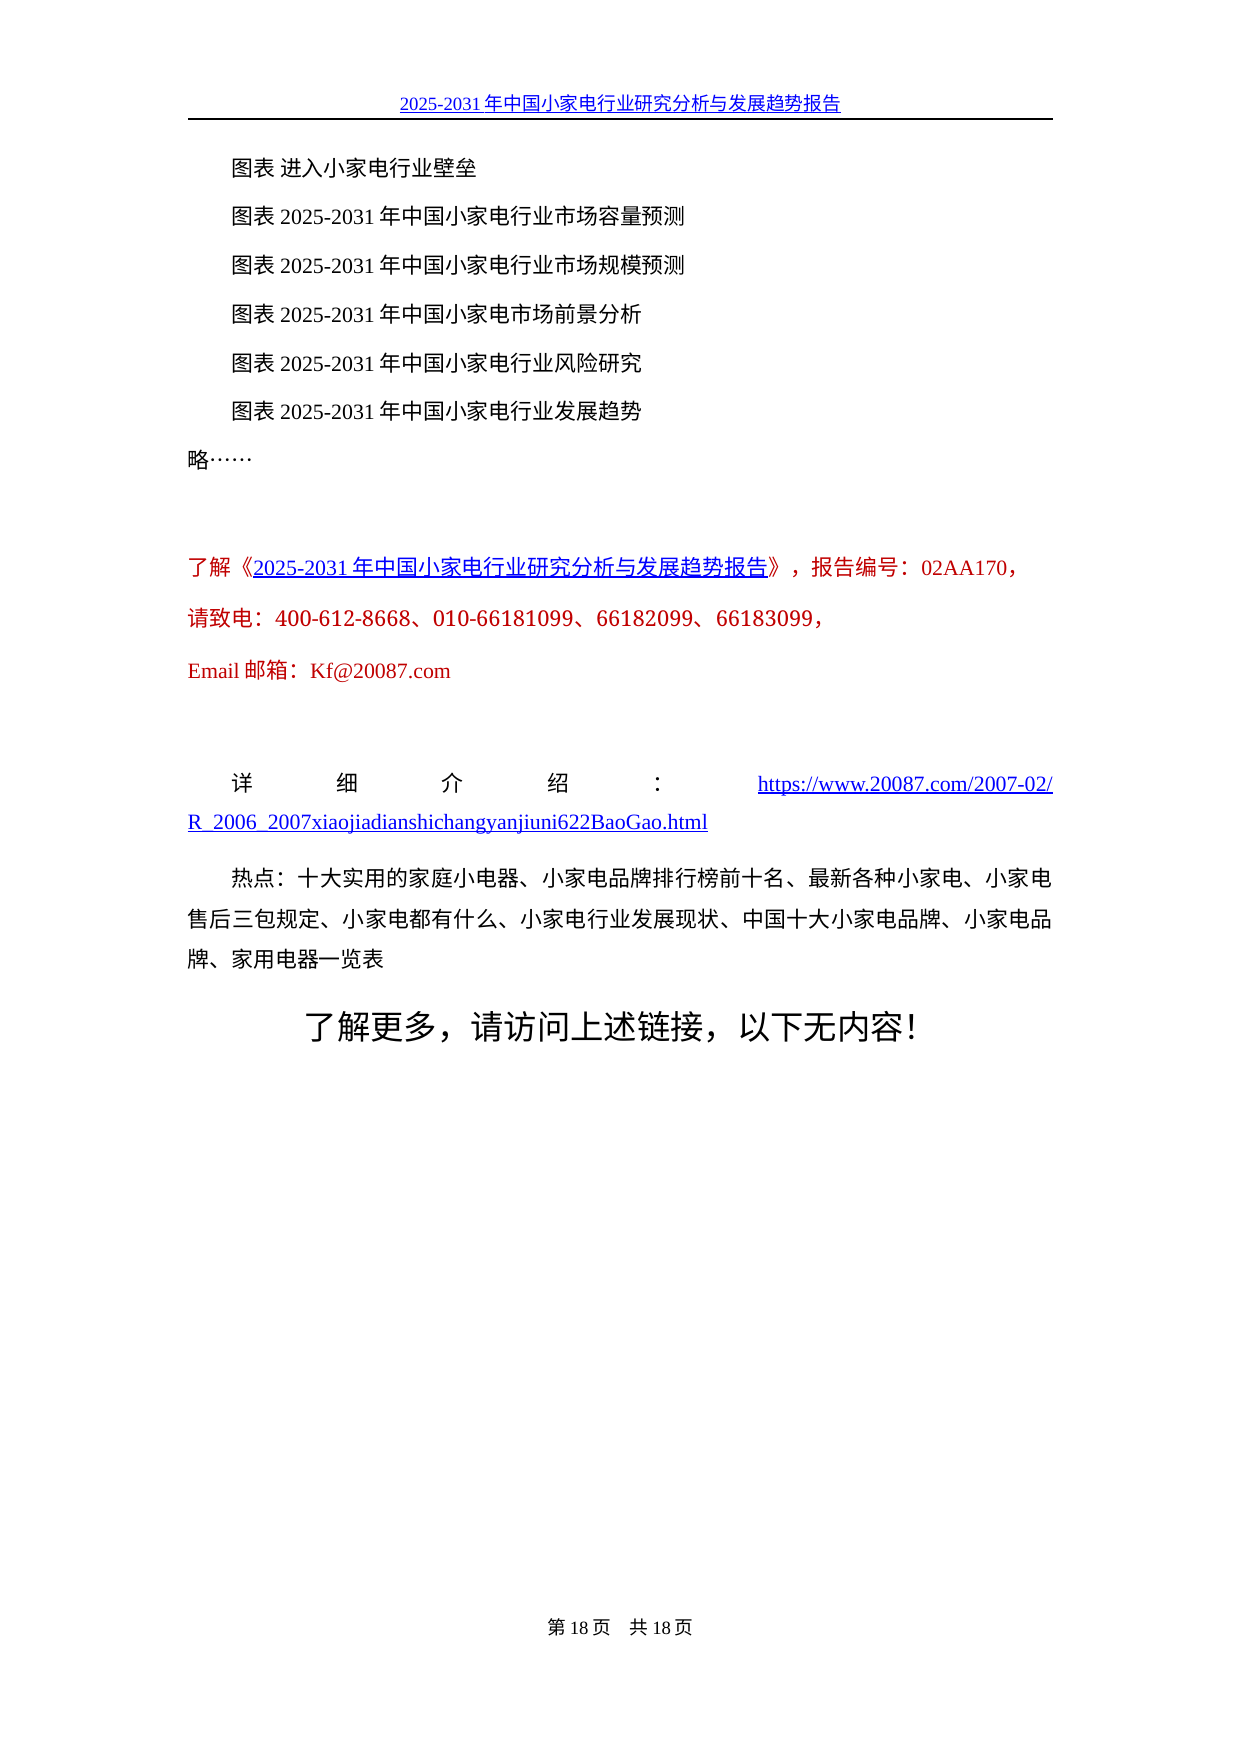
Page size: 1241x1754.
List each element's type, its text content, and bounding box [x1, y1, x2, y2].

text 详细介绍：https://www.20087.com/2007-02/R_2006_2007xiaojiadianshichangyanjiuni622BaoGao.html [187, 765, 1053, 838]
text 请致电：400-612-8668、010-66181099、66182099、66183099， [187, 601, 1053, 633]
text 了解《2025-2031年中国小家电行业研究分析与发展趋势报告》，报告编号：02AA170， [187, 549, 1053, 582]
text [187, 150, 1053, 475]
text Email邮箱：Kf@20087.com [187, 652, 1053, 685]
title 了解更多，请访问上述链接，以下无内容！ [187, 992, 1053, 1057]
text 热点：十大实用的家庭小电器、小家电品牌排行榜前十名、最新各种小家电、小家电售后三包规定、小家电都有什么、小家电行业发展现状、中国十大小家电品牌、小家电品牌、家用电器一览表 [187, 861, 1053, 974]
